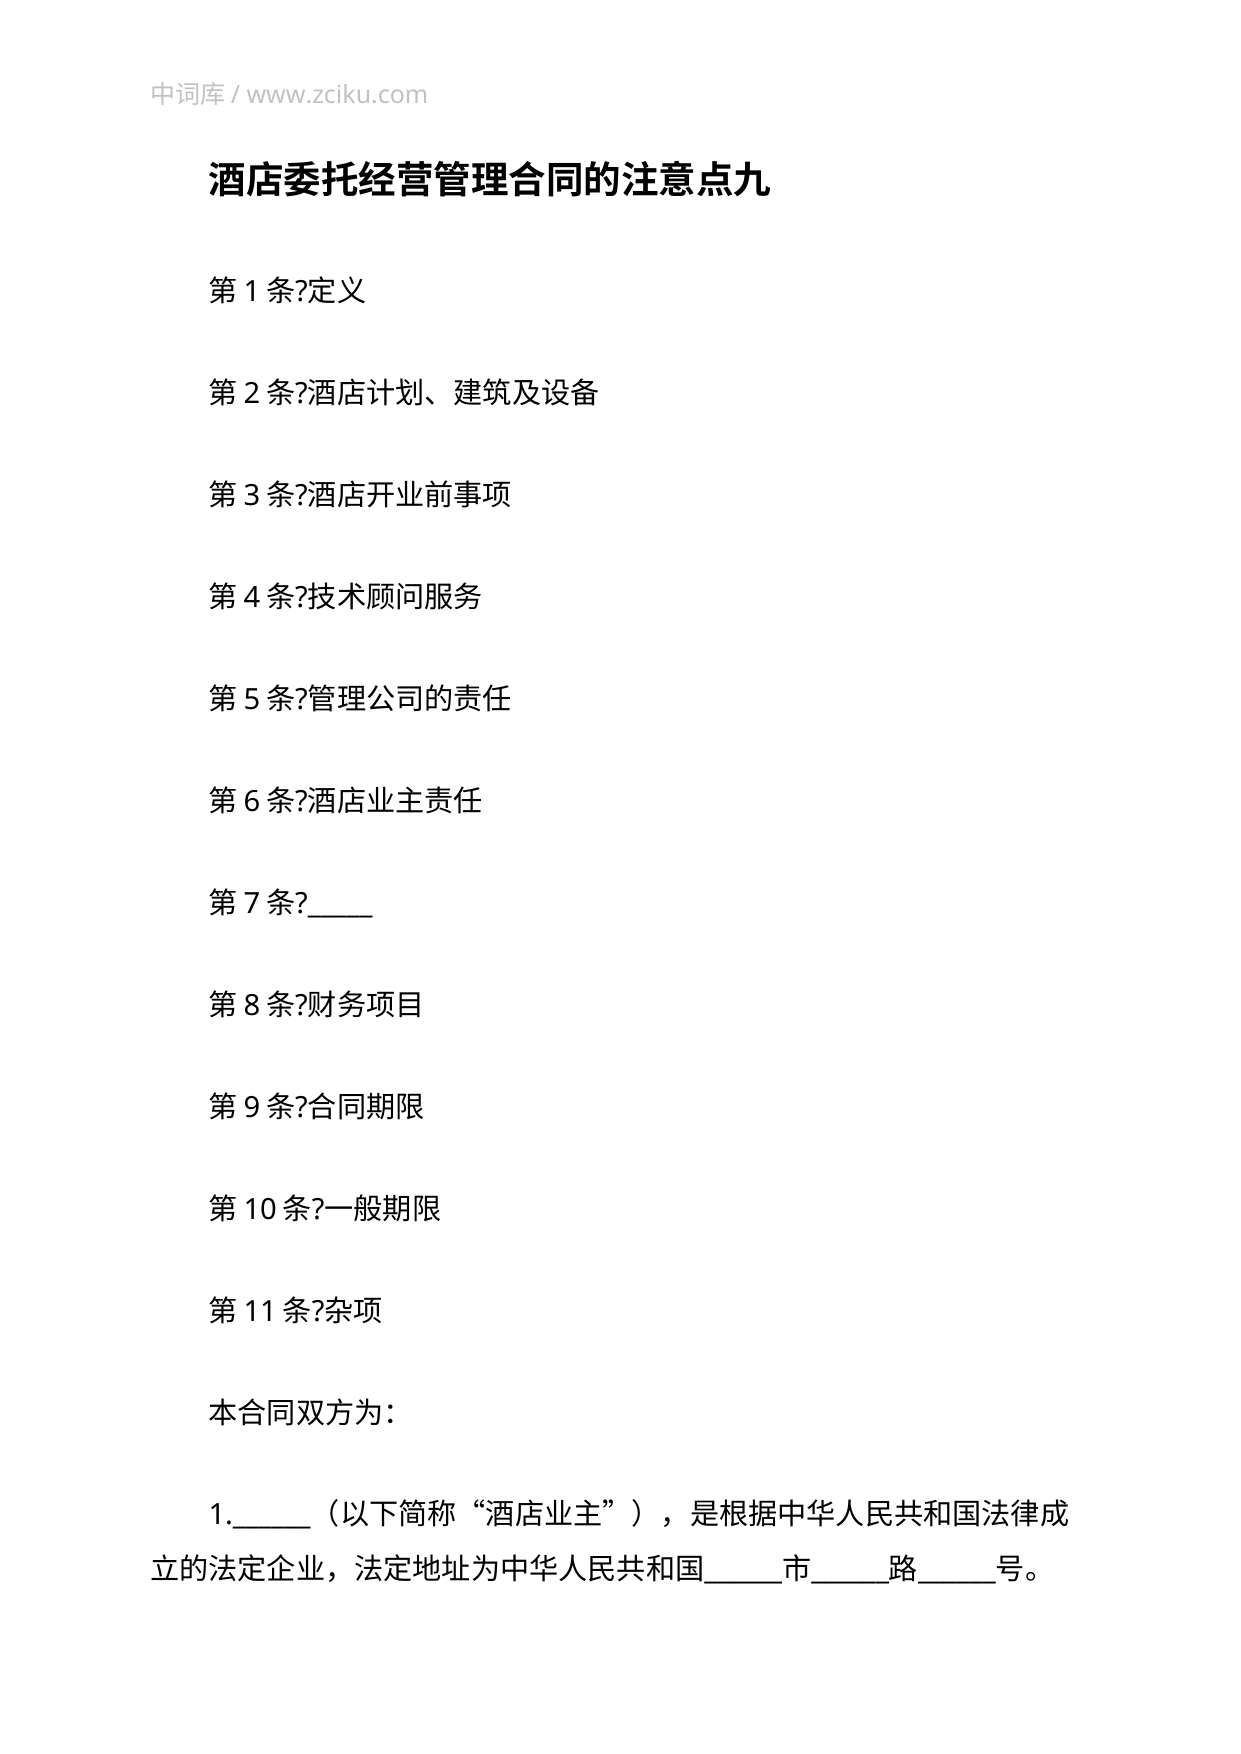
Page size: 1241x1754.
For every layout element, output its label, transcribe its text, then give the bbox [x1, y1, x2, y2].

text 第10条?一般期限 [150, 1185, 1090, 1228]
text 第2条?酒店计划、建筑及设备 [150, 369, 1090, 412]
text 本合同双方为： [150, 1389, 1090, 1431]
text 第5条?管理公司的责任 [150, 675, 1090, 718]
text 1.______（以下简称“酒店业主”），是根据中华人民共和国法律成立的法定企业，法定地址为中华人民共和国______市______路______号。 [150, 1491, 1090, 1588]
text 第6条?酒店业主责任 [150, 777, 1090, 820]
text 第4条?技术顾问服务 [150, 573, 1090, 616]
text 第9条?合同期限 [150, 1083, 1090, 1126]
text 第1条?定义 [150, 267, 1090, 310]
text 第7条?_____ [150, 879, 1090, 922]
text 第8条?财务项目 [150, 981, 1090, 1024]
text 第11条?杂项 [150, 1287, 1090, 1329]
text 酒店委托经营管理合同的注意点九 [150, 150, 1090, 204]
text 第3条?酒店开业前事项 [150, 471, 1090, 514]
